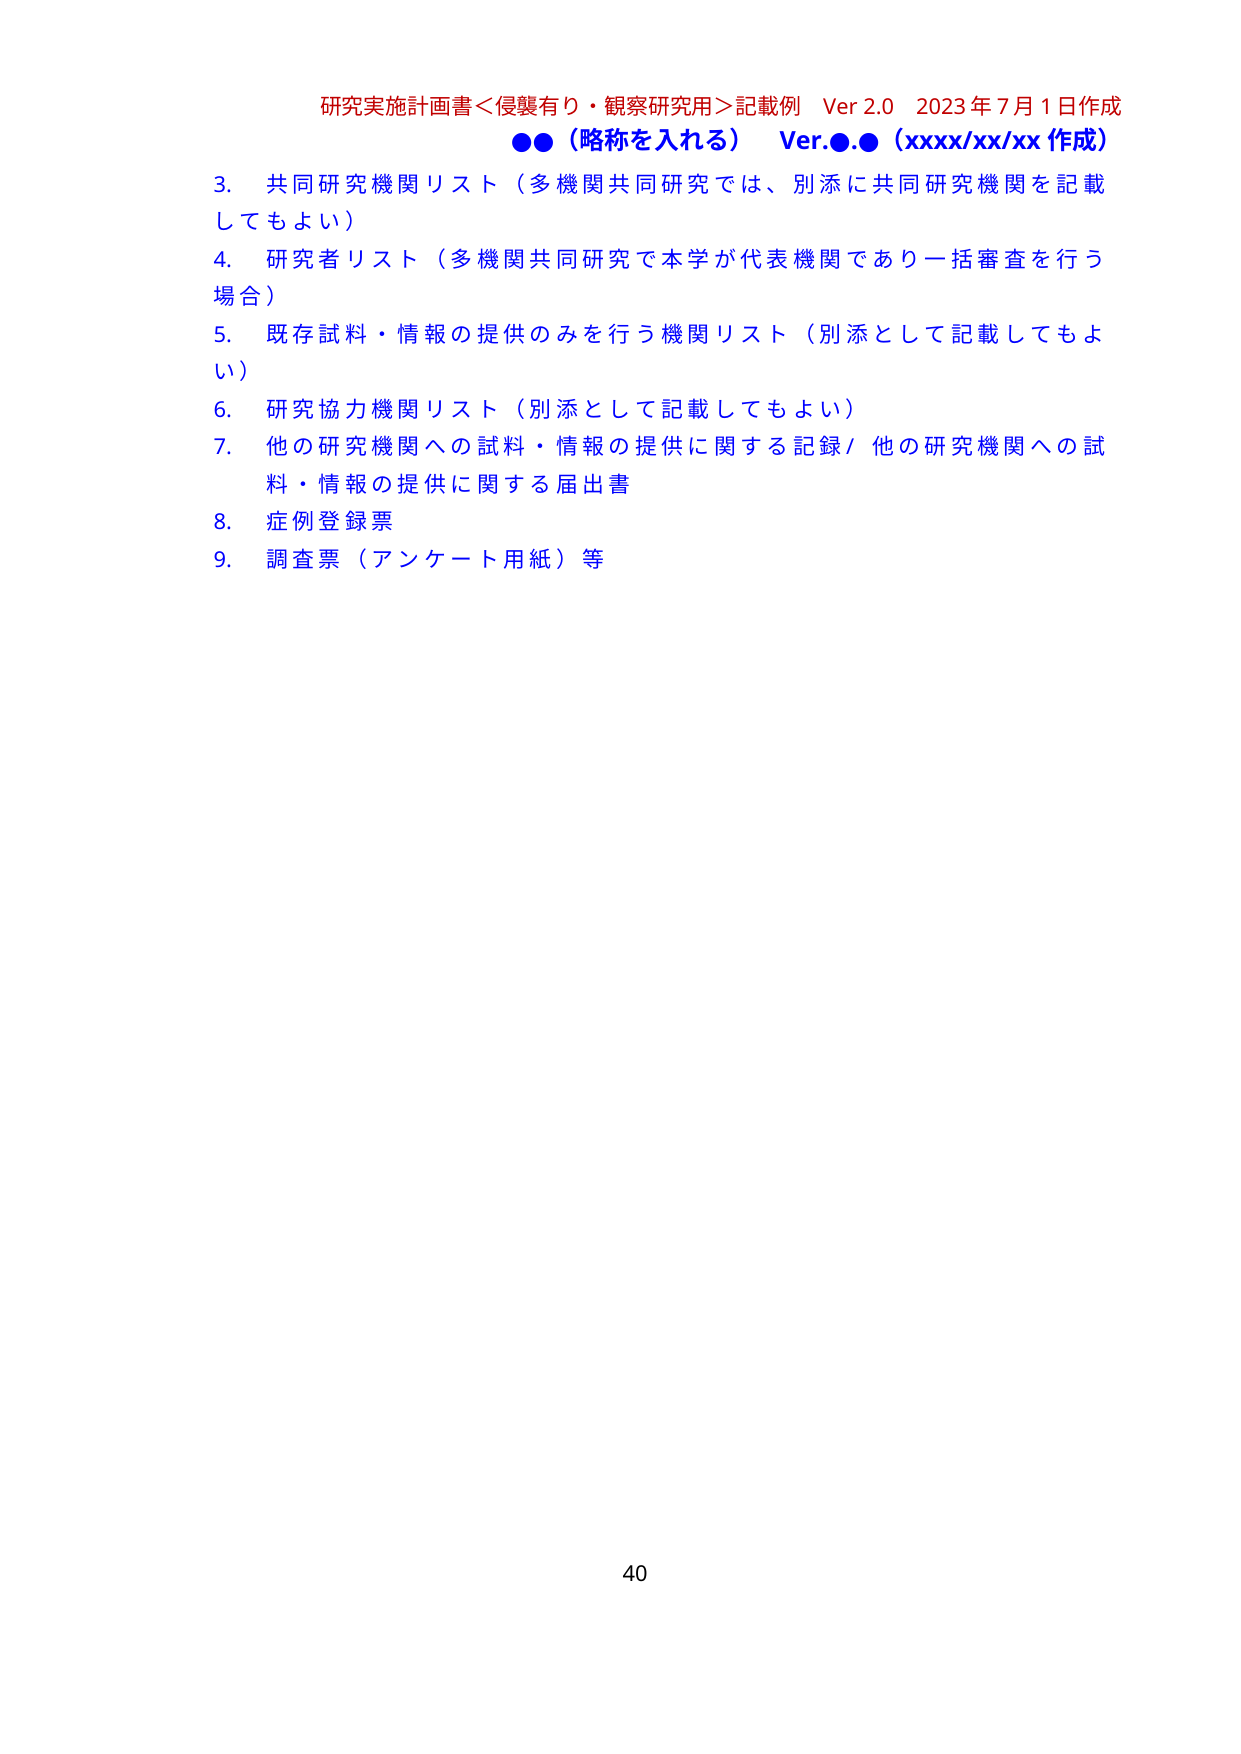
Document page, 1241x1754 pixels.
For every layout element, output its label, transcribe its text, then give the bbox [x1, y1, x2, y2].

list 症例登録票 [190, 501, 1109, 539]
list 研究者リスト（多機関共同研究で本学が代表機関であり一括審査を行う場合） [190, 239, 1109, 314]
list 他の研究機関への試料・情報の提供に関する記録/他の研究機関への試料・情報の提供に関する届出書 [190, 426, 1109, 501]
list 調査票（アンケート用紙）等 [190, 539, 1109, 576]
list 既存試料・情報の提供のみを行う機関リスト（別添として記載してもよい） [190, 314, 1109, 389]
list 研究協力機関リスト（別添として記載してもよい） [190, 389, 1109, 426]
list 共同研究機関リスト（多機関共同研究では、別添に共同研究機関を記載してもよい） [190, 164, 1109, 239]
